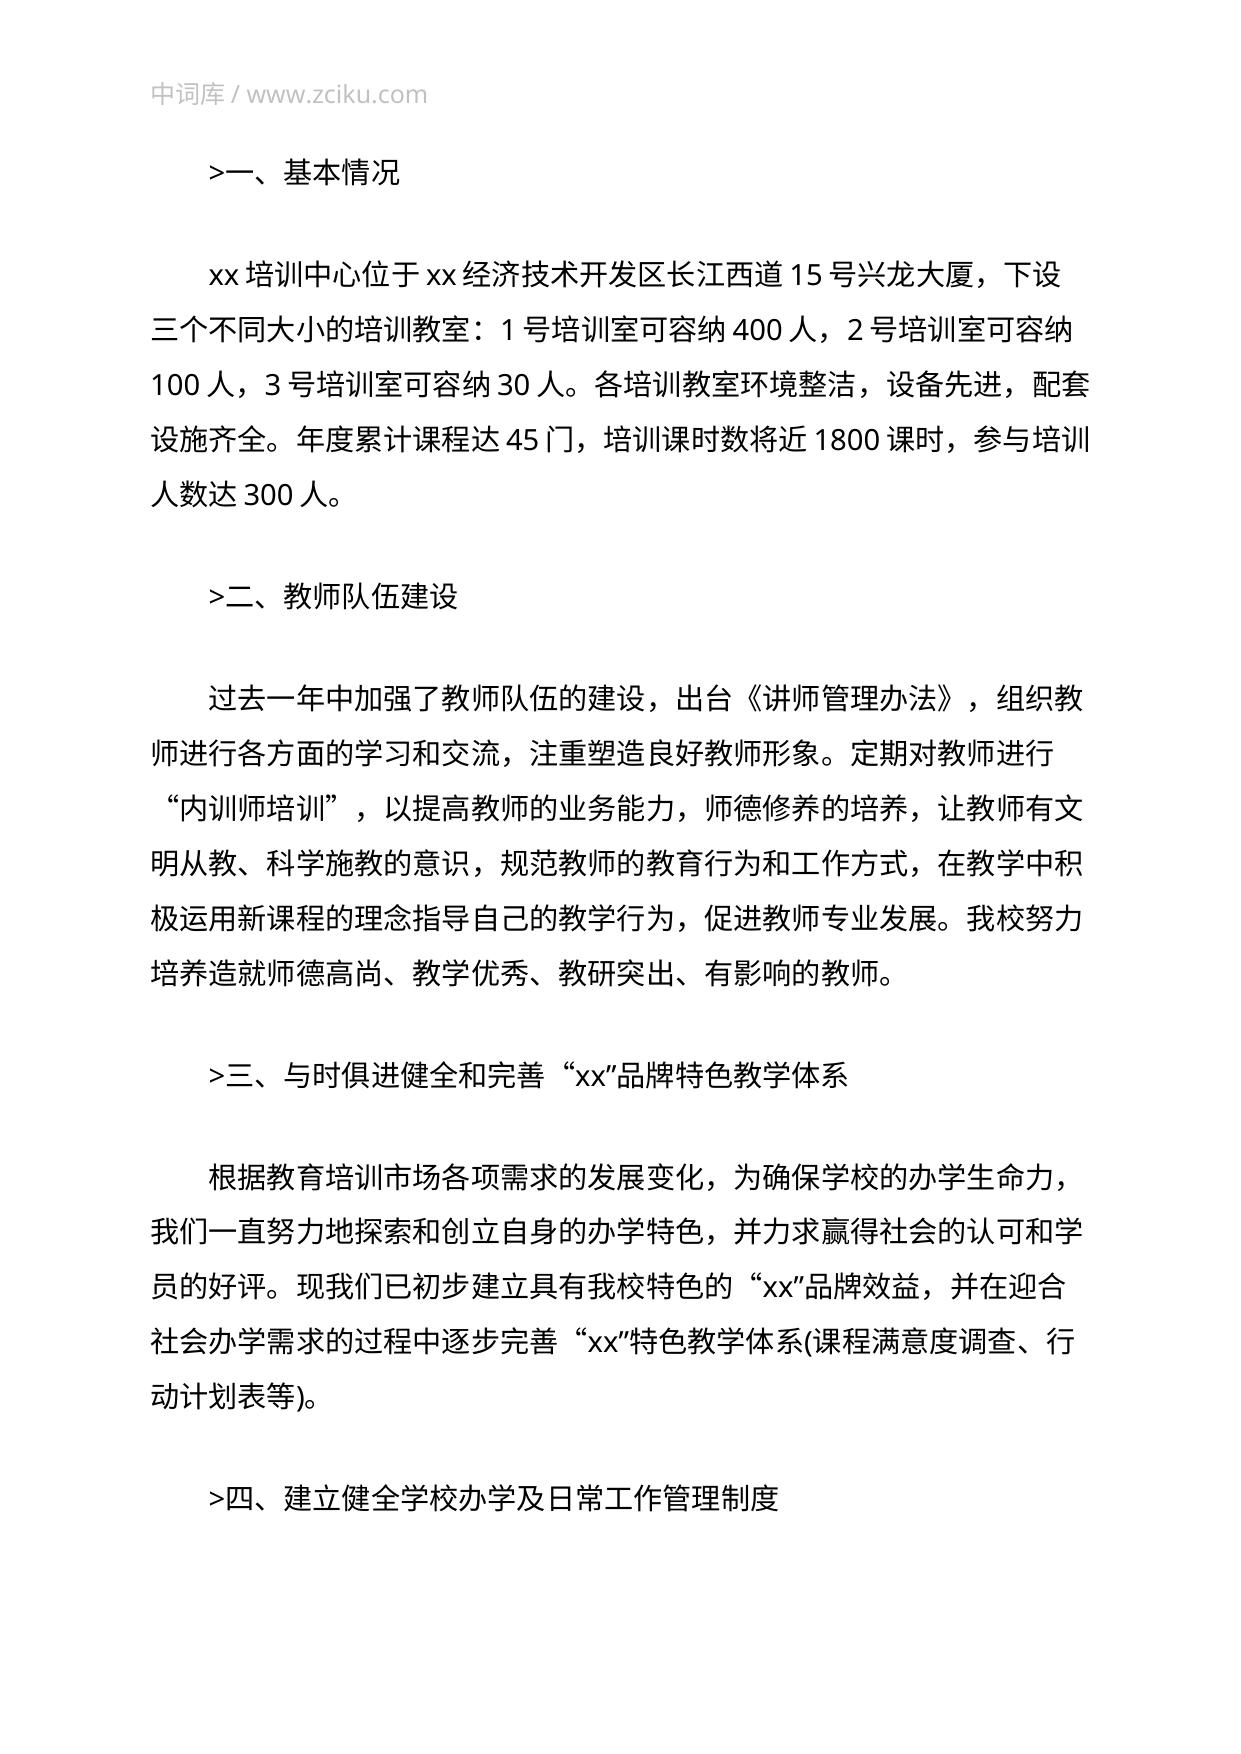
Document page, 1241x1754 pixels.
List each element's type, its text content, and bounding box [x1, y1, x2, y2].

text >四、建立健全学校办学及日常工作管理制度 [150, 1476, 1090, 1518]
text 根据教育培训市场各项需求的发展变化，为确保学校的办学生命力，我们一直努力地探索和创立自身的办学特色，并力求赢得社会的认可和学员的好评。现我们已初步建立具有我校特色的“xx”品牌效益，并在迎合社会办学需求的过程中逐步完善“xx”特色教学体系(课程满意度调查、行动计划表等)。 [150, 1154, 1090, 1416]
text >一、基本情况 [150, 150, 1090, 192]
text >三、与时俱进健全和完善“xx”品牌特色教学体系 [150, 1052, 1090, 1094]
text 过去一年中加强了教师队伍的建设，出台《讲师管理办法》，组织教师进行各方面的学习和交流，注重塑造良好教师形象。定期对教师进行“内训师培训”，以提高教师的业务能力，师德修养的培养，让教师有文明从教、科学施教的意识，规范教师的教育行为和工作方式，在教学中积极运用新课程的理念指导自己的教学行为，促进教师专业发展。我校努力培养造就师德高尚、教学优秀、教研突出、有影响的教师。 [150, 676, 1090, 993]
text >二、教师队伍建设 [150, 574, 1090, 616]
text xx培训中心位于xx经济技术开发区长江西道15号兴龙大厦，下设三个不同大小的培训教室：1号培训室可容纳400人，2号培训室可容纳100人，3号培训室可容纳30人。各培训教室环境整洁，设备先进，配套设施齐全。年度累计课程达45门，培训课时数将近1800课时，参与培训人数达300人。 [150, 252, 1090, 514]
